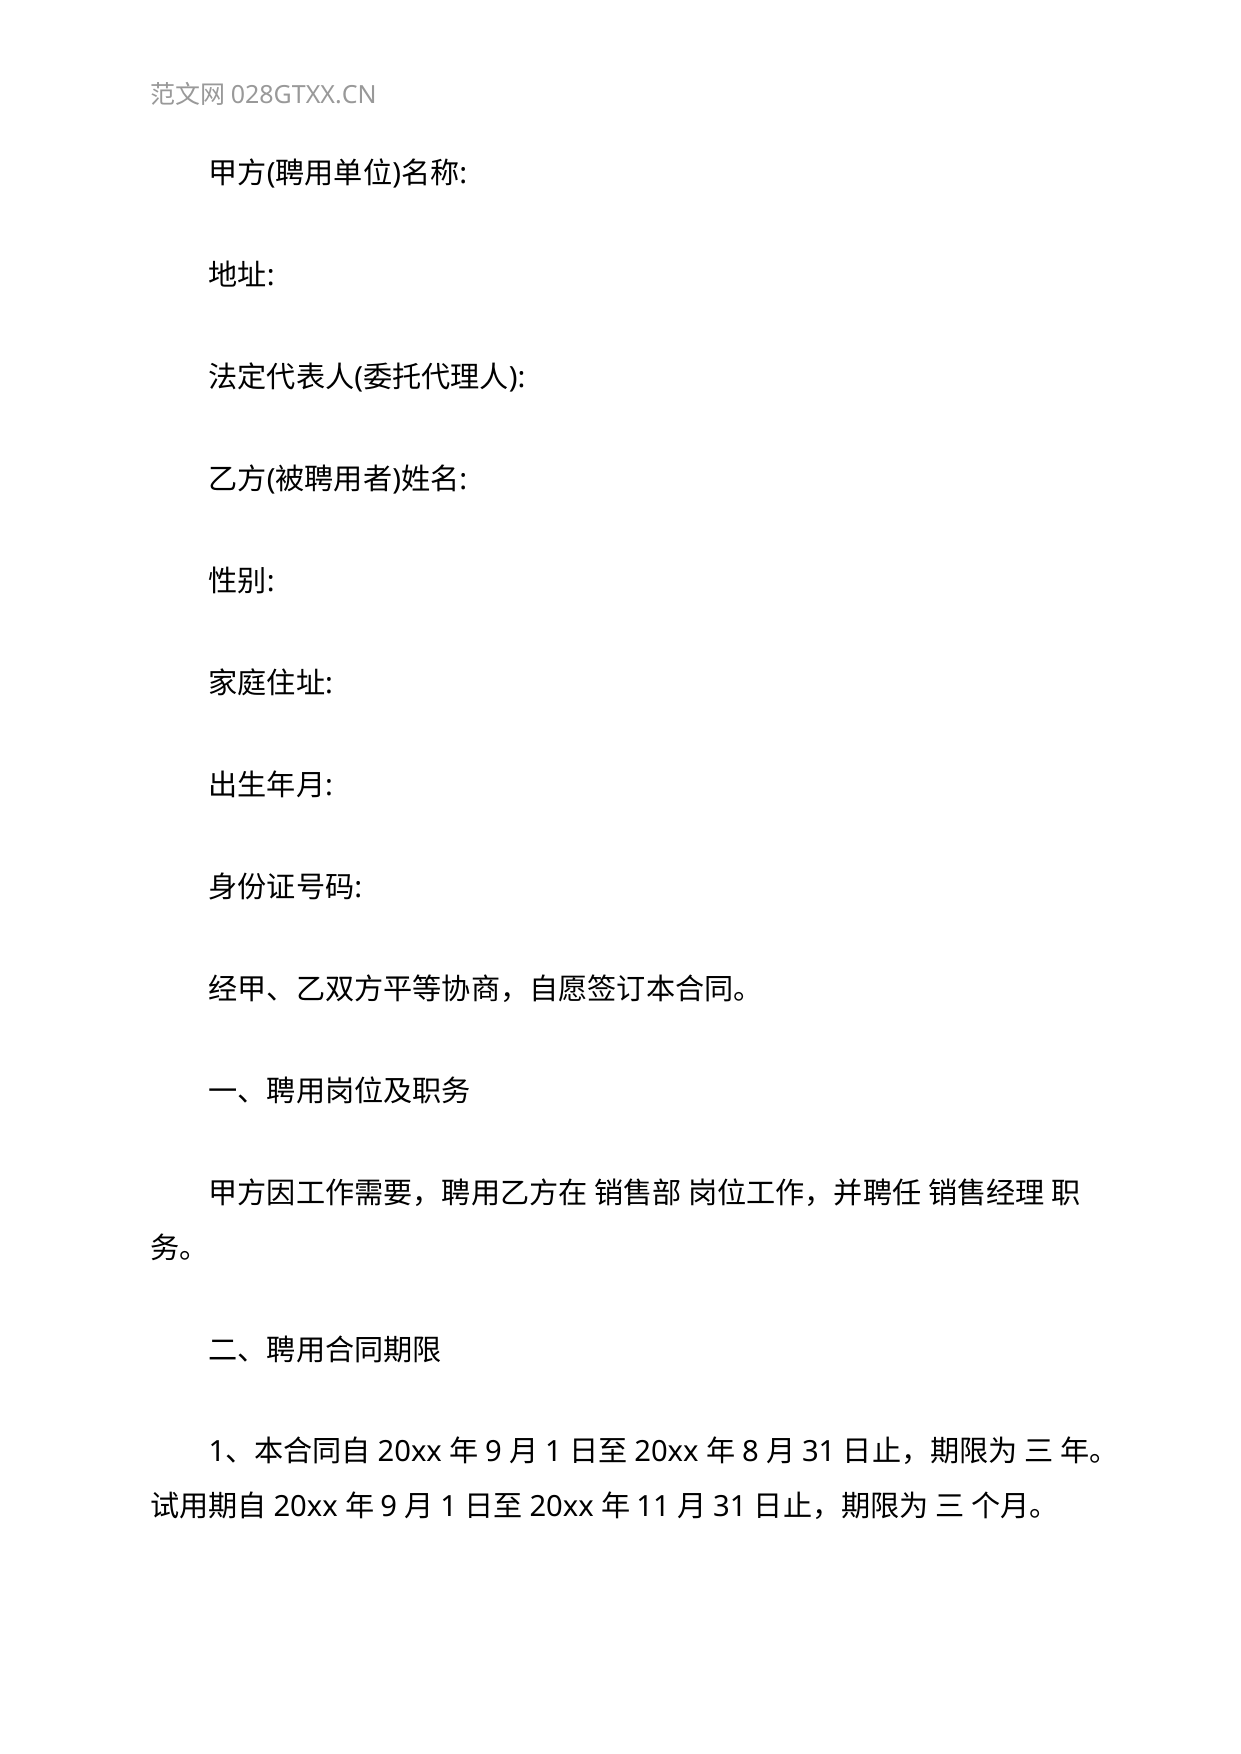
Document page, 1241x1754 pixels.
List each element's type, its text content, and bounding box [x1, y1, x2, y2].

text 家庭住址: [150, 660, 1090, 702]
text 二、聘用合同期限 [150, 1326, 1090, 1368]
text 出生年月: [150, 762, 1090, 804]
text 地址: [150, 252, 1090, 294]
text 经甲、乙双方平等协商，自愿签订本合同。 [150, 966, 1090, 1008]
text 身份证号码: [150, 864, 1090, 906]
text 一、聘用岗位及职务 [150, 1068, 1090, 1110]
text 甲方(聘用单位)名称: [150, 150, 1090, 192]
text 法定代表人(委托代理人): [150, 354, 1090, 396]
text 甲方因工作需要，聘用乙方在 销售部 岗位工作，并聘任 销售经理 职务。 [150, 1169, 1090, 1267]
text 1、本合同自 20xx 年 9 月 1 日至 20xx 年 8 月 31 日止，期限为 三 年。试用期自 20xx 年9 月 1 日至 20xx 年11 月 31 日止，期限为 三 个月。 [150, 1428, 1090, 1525]
text 乙方(被聘用者)姓名: [150, 456, 1090, 498]
text 性别: [150, 558, 1090, 600]
